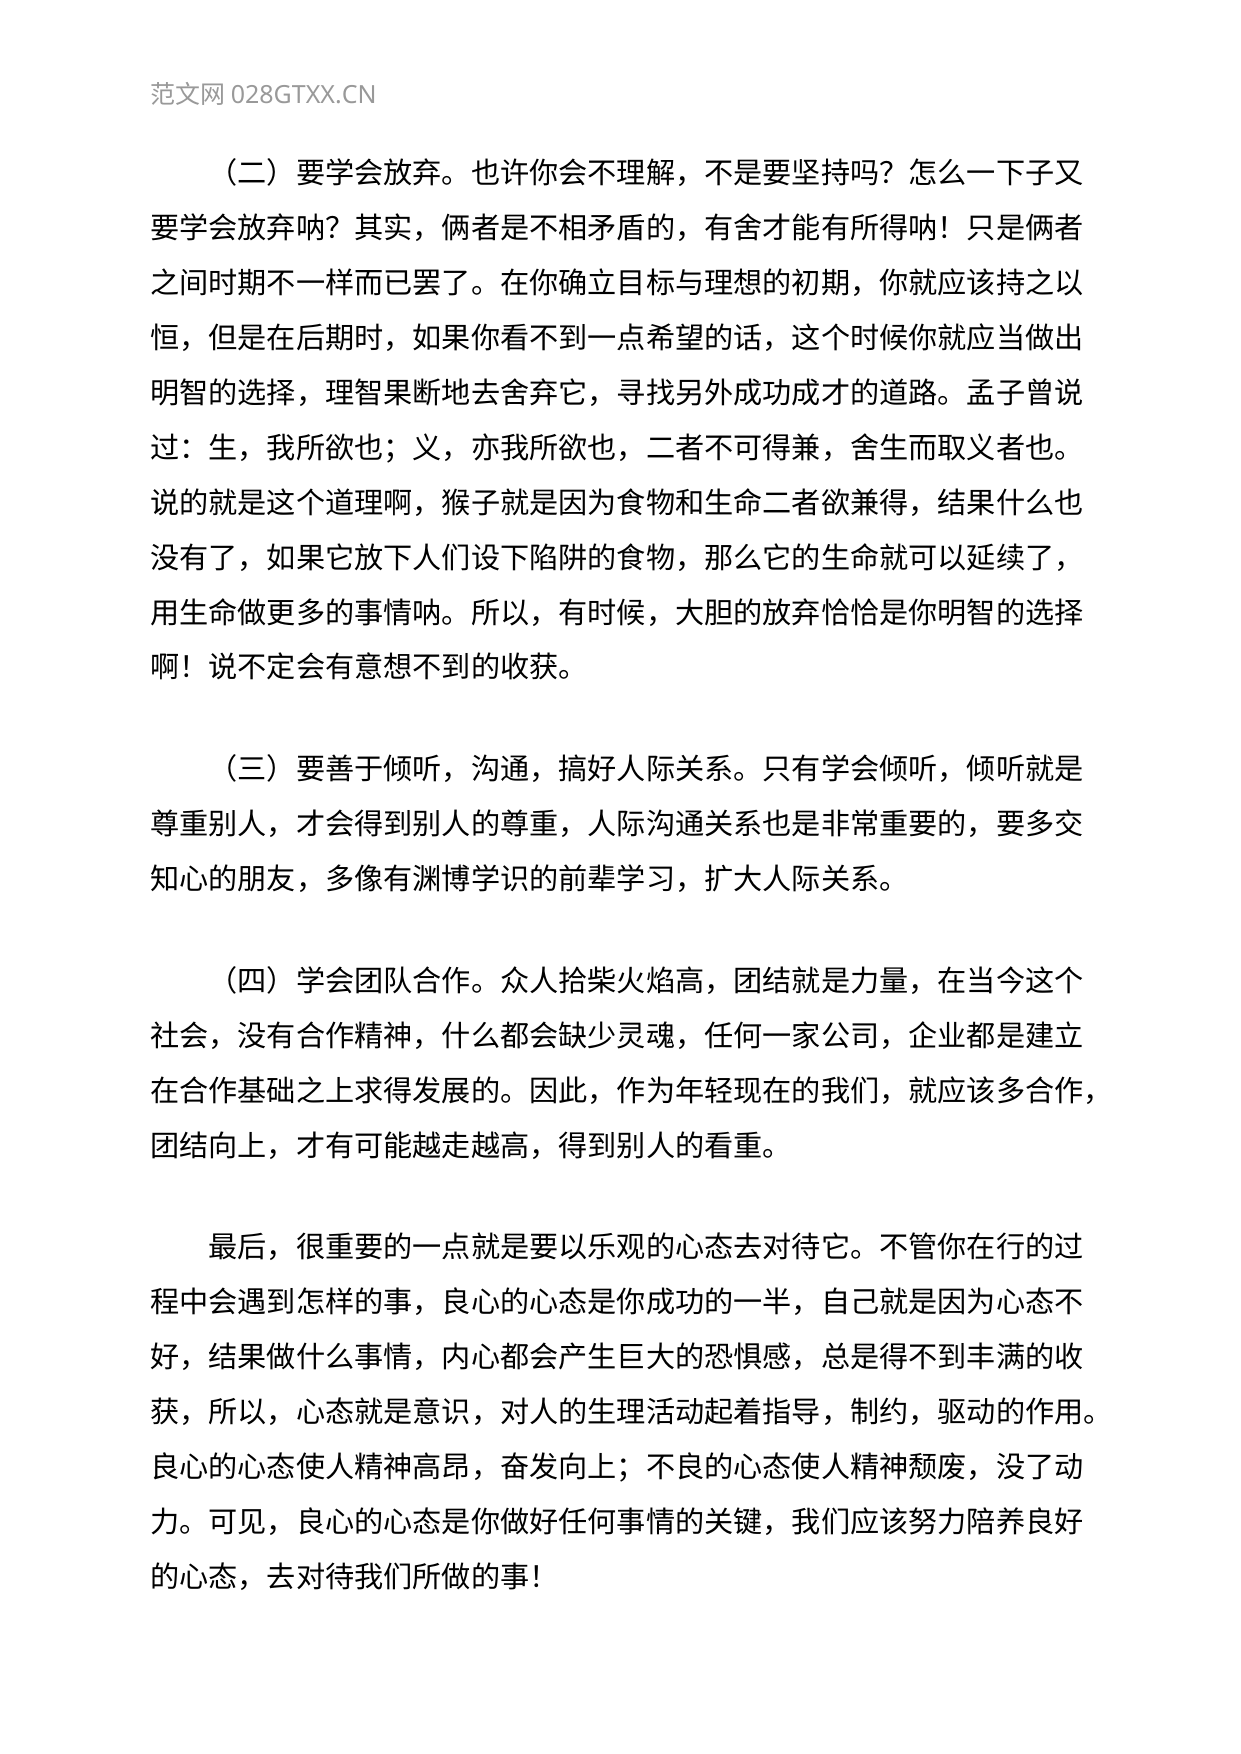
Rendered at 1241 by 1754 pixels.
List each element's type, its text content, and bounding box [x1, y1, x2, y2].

text （四）学会团队合作。众人拾柴火焰高，团结就是力量，在当今这个社会，没有合作精神，什么都会缺少灵魂，任何一家公司，企业都是建立在合作基础之上求得发展的。因此，作为年轻现在的我们，就应该多合作，团结向上，才有可能越走越高，得到别人的看重。 [150, 957, 1090, 1164]
text （二）要学会放弃。也许你会不理解，不是要坚持吗？怎么一下子又要学会放弃呐？其实，俩者是不相矛盾的，有舍才能有所得呐！只是俩者之间时期不一样而已罢了。在你确立目标与理想的初期，你就应该持之以恒，但是在后期时，如果你看不到一点希望的话，这个时候你就应当做出明智的选择，理智果断地去舍弃它，寻找另外成功成才的道路。孟子曾说过：生，我所欲也；义，亦我所欲也，二者不可得兼，舍生而取义者也。说的就是这个道理啊，猴子就是因为食物和生命二者欲兼得，结果什么也没有了，如果它放下人们设下陷阱的食物，那么它的生命就可以延续了，用生命做更多的事情呐。所以，有时候，大胆的放弃恰恰是你明智的选择啊！说不定会有意想不到的收获。 [150, 150, 1090, 686]
text 最后，很重要的一点就是要以乐观的心态去对待它。不管你在行的过程中会遇到怎样的事，良心的心态是你成功的一半，自己就是因为心态不好，结果做什么事情，内心都会产生巨大的恐惧感，总是得不到丰满的收获，所以，心态就是意识，对人的生理活动起着指导，制约，驱动的作用。良心的心态使人精神高昂，奋发向上；不良的心态使人精神颓废，没了动力。可见，良心的心态是你做好任何事情的关键，我们应该努力陪养良好的心态，去对待我们所做的事！ [150, 1224, 1090, 1596]
text （三）要善于倾听，沟通，搞好人际关系。只有学会倾听，倾听就是尊重别人，才会得到别人的尊重，人际沟通关系也是非常重要的，要多交知心的朋友，多像有渊博学识的前辈学习，扩大人际关系。 [150, 746, 1090, 898]
